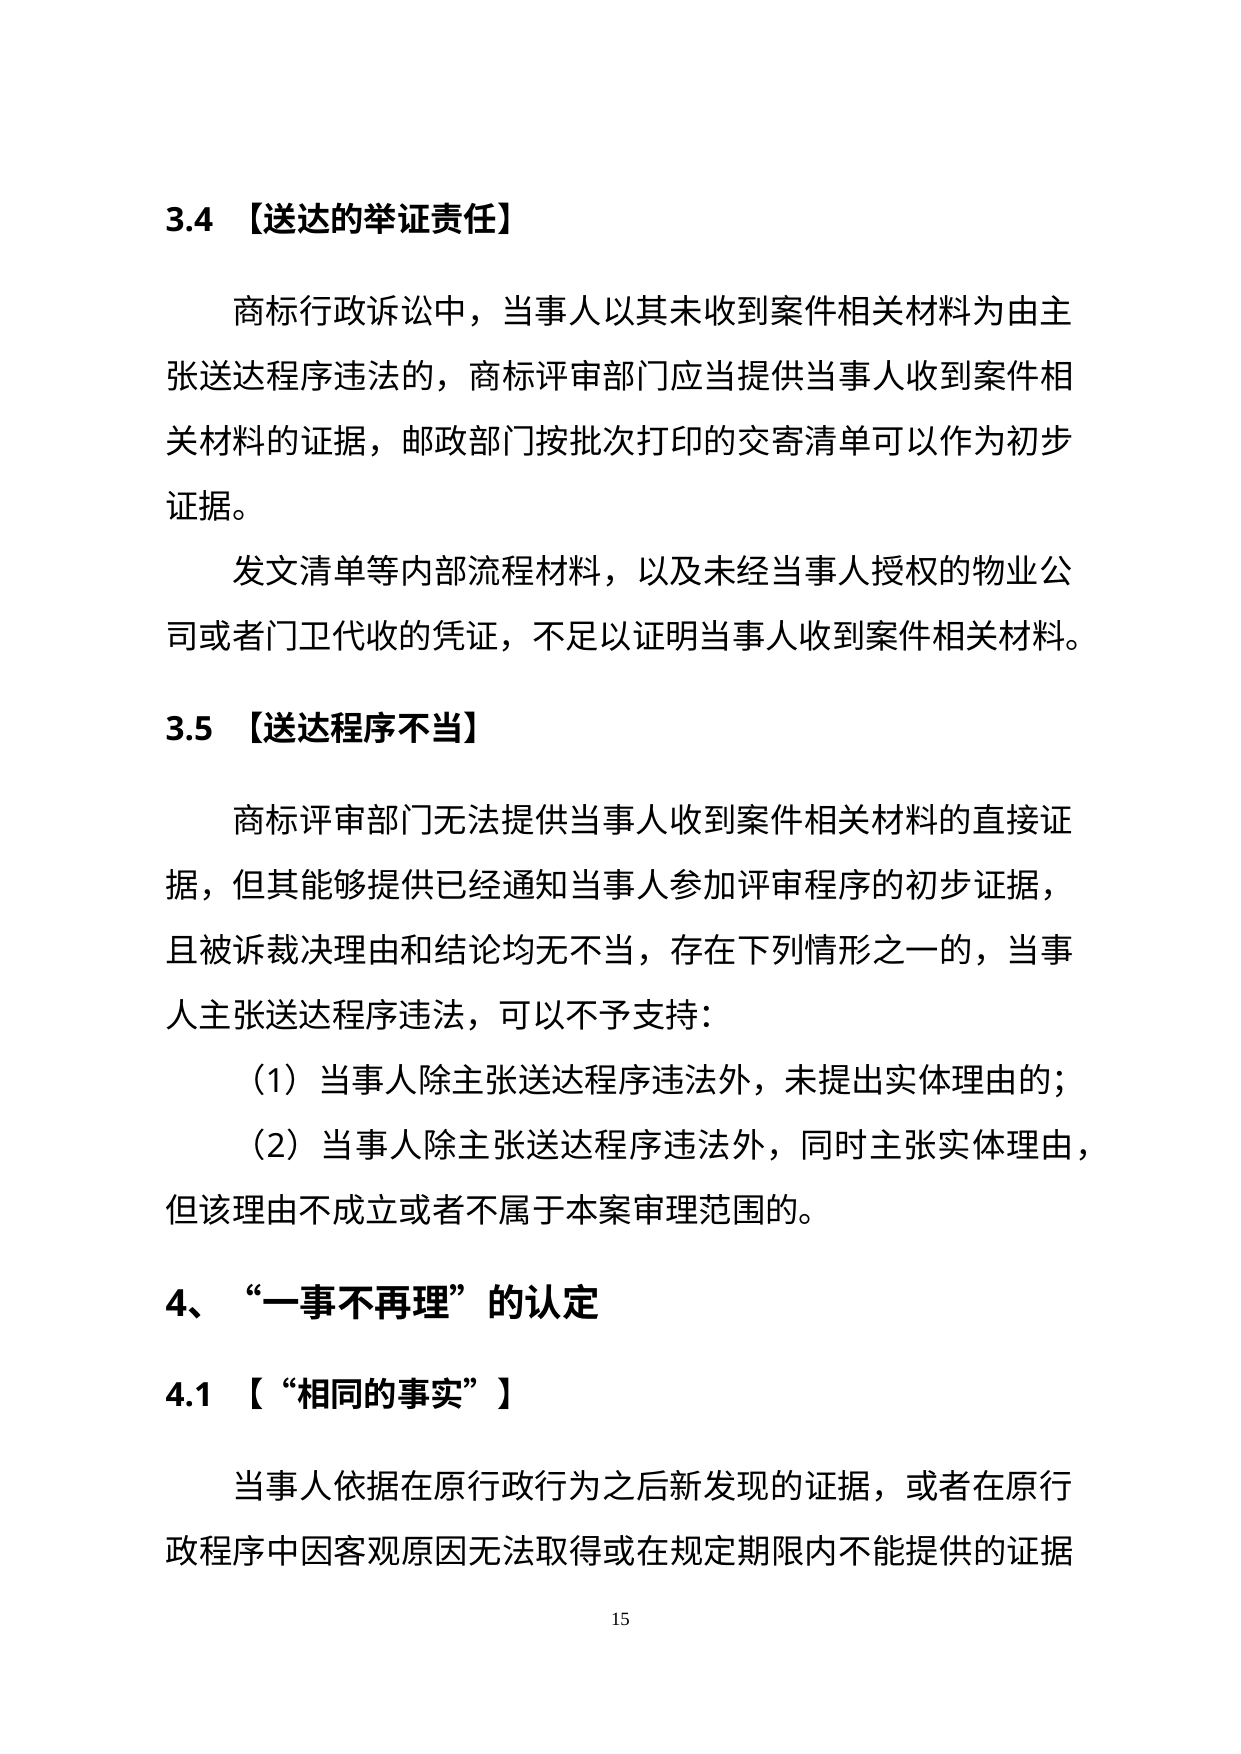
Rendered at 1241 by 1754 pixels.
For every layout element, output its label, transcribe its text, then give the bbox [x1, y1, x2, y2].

text （1）当事人除主张送达程序违法外，未提出实体理由的； [165, 1045, 1075, 1110]
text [165, 1452, 1075, 1582]
text （2）当事人除主张送达程序违法外，同时主张实体理由，但该理由不成立或者不属于本案审理范围的。 [165, 1110, 1075, 1240]
subtitle 4.1 【“相同的事实”】 [165, 1359, 1075, 1424]
subtitle 3.5 【送达程序不当】 [165, 693, 1075, 758]
text 发文清单等内部流程材料，以及未经当事人授权的物业公司或者门卫代收的凭证，不足以证明当事人收到案件相关材料。 [165, 536, 1075, 666]
text 商标行政诉讼中，当事人以其未收到案件相关材料为由主张送达程序违法的，商标评审部门应当提供当事人收到案件相关材料的证据，邮政部门按批次打印的交寄清单可以作为初步证据。 [165, 276, 1075, 536]
subtitle 4、“一事不再理”的认定 [165, 1267, 1075, 1332]
text 商标评审部门无法提供当事人收到案件相关材料的直接证据，但其能够提供已经通知当事人参加评审程序的初步证据，且被诉裁决理由和结论均无不当，存在下列情形之一的，当事人主张送达程序违法，可以不予支持： [165, 785, 1075, 1045]
subtitle 3.4 【送达的举证责任】 [165, 184, 1075, 249]
